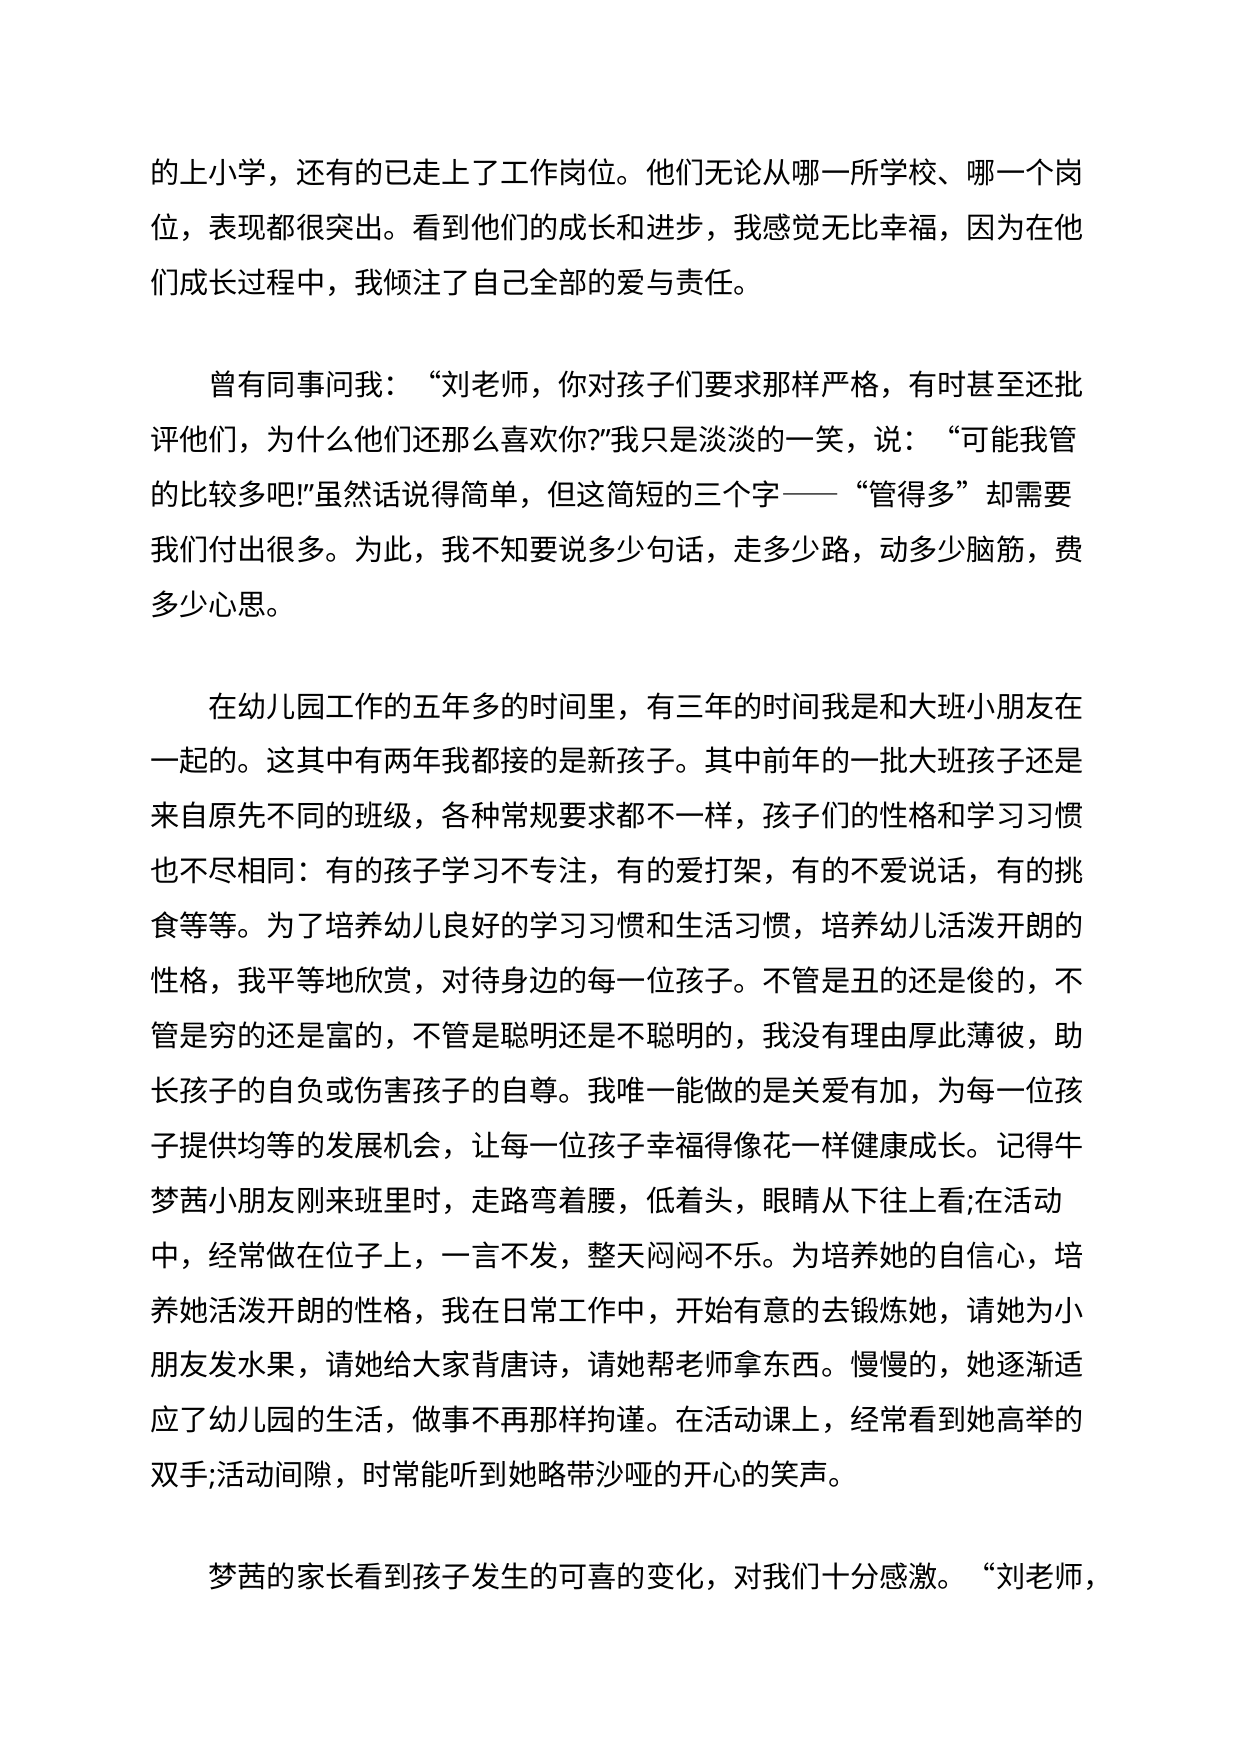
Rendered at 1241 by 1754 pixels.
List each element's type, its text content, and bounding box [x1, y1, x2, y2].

text 曾有同事问我：“刘老师，你对孩子们要求那样严格，有时甚至还批评他们，为什么他们还那么喜欢你?”我只是淡淡的一笑，说：“可能我管的比较多吧!”虽然话说得简单，但这简短的三个字——“管得多”却需要我们付出很多。为此，我不知要说多少句话，走多少路，动多少脑筋，费多少心思。 [150, 362, 1090, 624]
text 在幼儿园工作的五年多的时间里，有三年的时间我是和大班小朋友在一起的。这其中有两年我都接的是新孩子。其中前年的一批大班孩子还是来自原先不同的班级，各种常规要求都不一样，孩子们的性格和学习习惯也不尽相同：有的孩子学习不专注，有的爱打架，有的不爱说话，有的挑食等等。为了培养幼儿良好的学习习惯和生活习惯，培养幼儿活泼开朗的性格，我平等地欣赏，对待身边的每一位孩子。不管是丑的还是俊的，不管是穷的还是富的，不管是聪明还是不聪明的，我没有理由厚此薄彼，助长孩子的自负或伤害孩子的自尊。我唯一能做的是关爱有加，为每一位孩子提供均等的发展机会，让每一位孩子幸福得像花一样健康成长。记得牛梦茜小朋友刚来班里时，走路弯着腰，低着头，眼睛从下往上看;在活动中，经常做在位子上，一言不发，整天闷闷不乐。为培养她的自信心，培养她活泼开朗的性格，我在日常工作中，开始有意的去锻炼她，请她为小朋友发水果，请她给大家背唐诗，请她帮老师拿东西。慢慢的，她逐渐适应了幼儿园的生活，做事不再那样拘谨。在活动课上，经常看到她高举的双手;活动间隙，时常能听到她略带沙哑的开心的笑声。 [150, 683, 1090, 1494]
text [150, 150, 1090, 302]
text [150, 1554, 1090, 1596]
